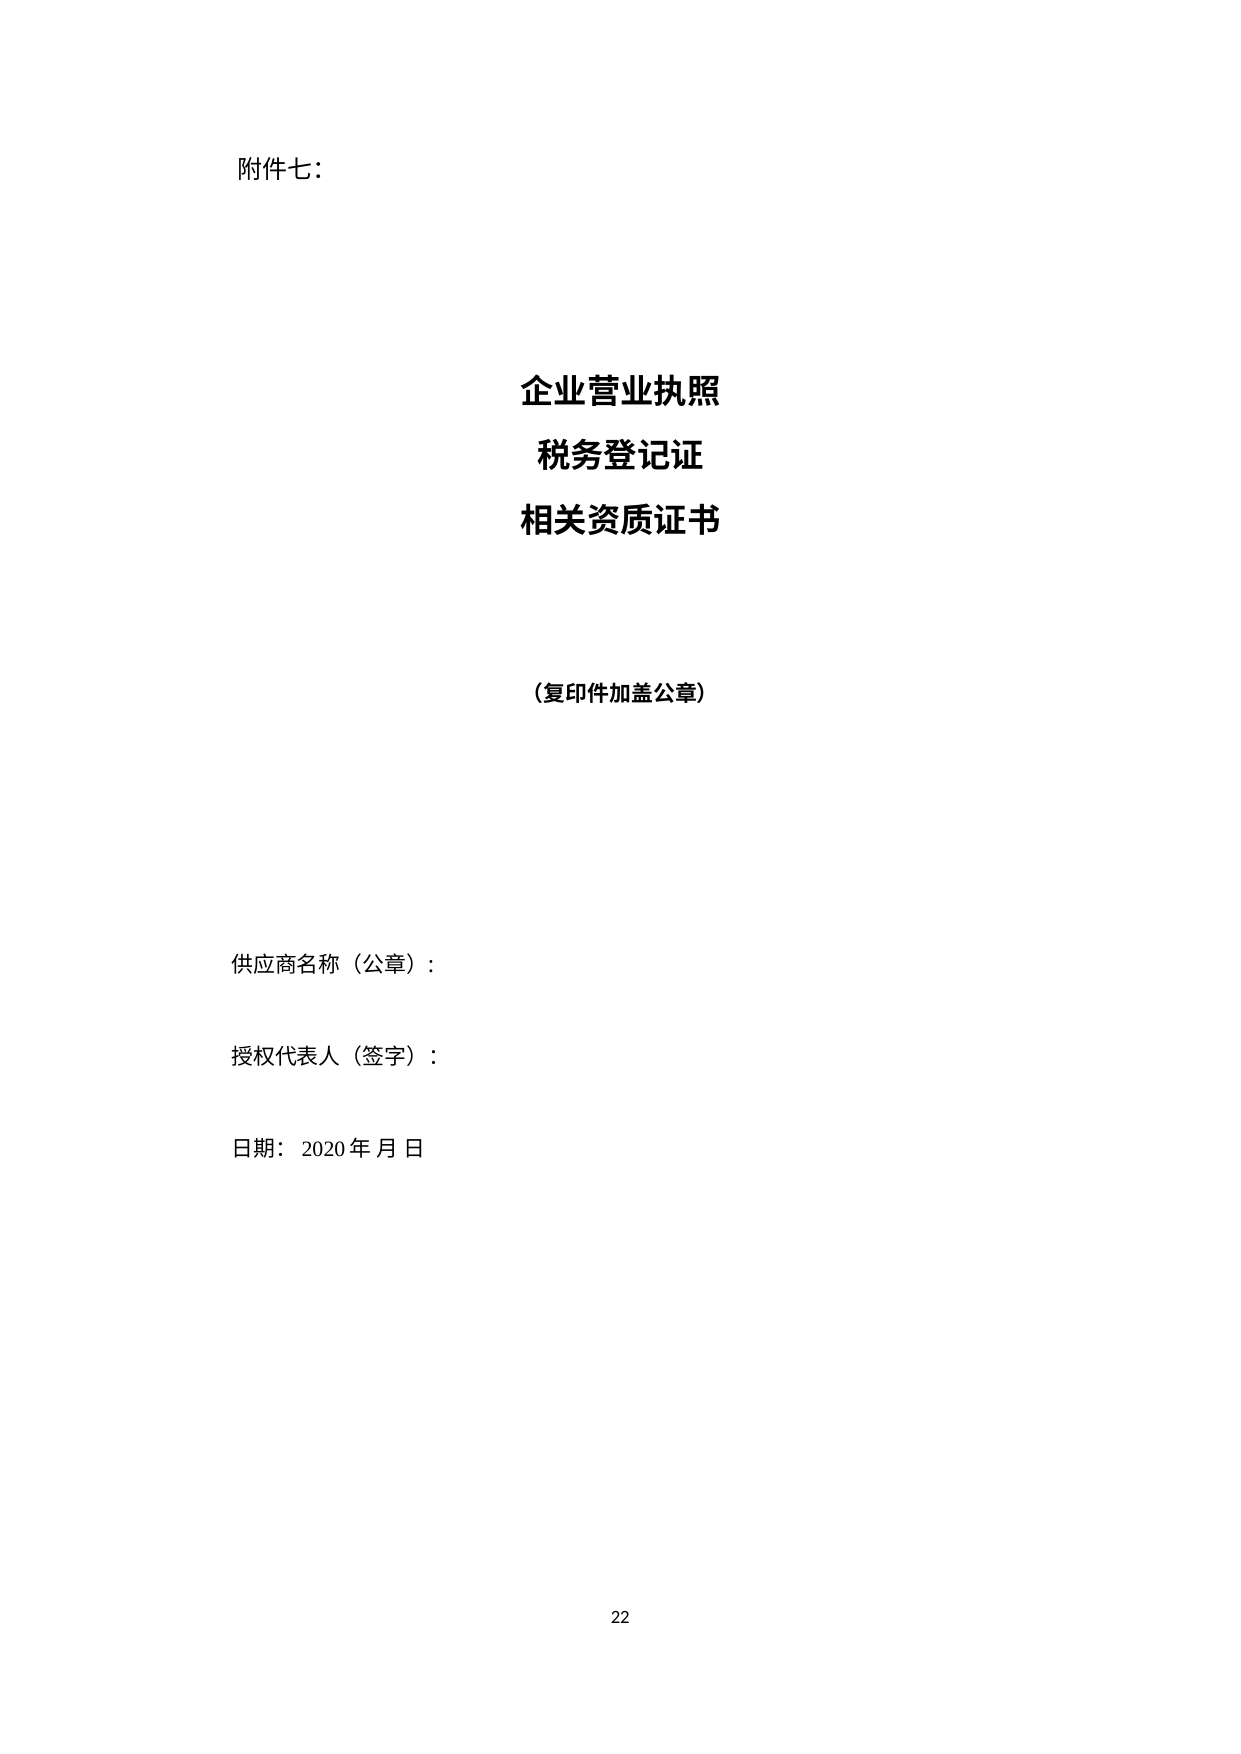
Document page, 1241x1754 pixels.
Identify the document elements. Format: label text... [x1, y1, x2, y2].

subtitle 附件七： [187, 150, 1053, 186]
text 供应商名称（公章）: [187, 947, 1053, 978]
text 授权代表人（签字）： [187, 1039, 1053, 1071]
text （复印件加盖公章） [187, 676, 1053, 707]
text 日期： 2020年 月 日 [187, 1131, 1055, 1163]
text 企业营业执照 [187, 364, 1053, 413]
text 税务登记证 [187, 429, 1053, 477]
text 相关资质证书 [187, 493, 1053, 542]
